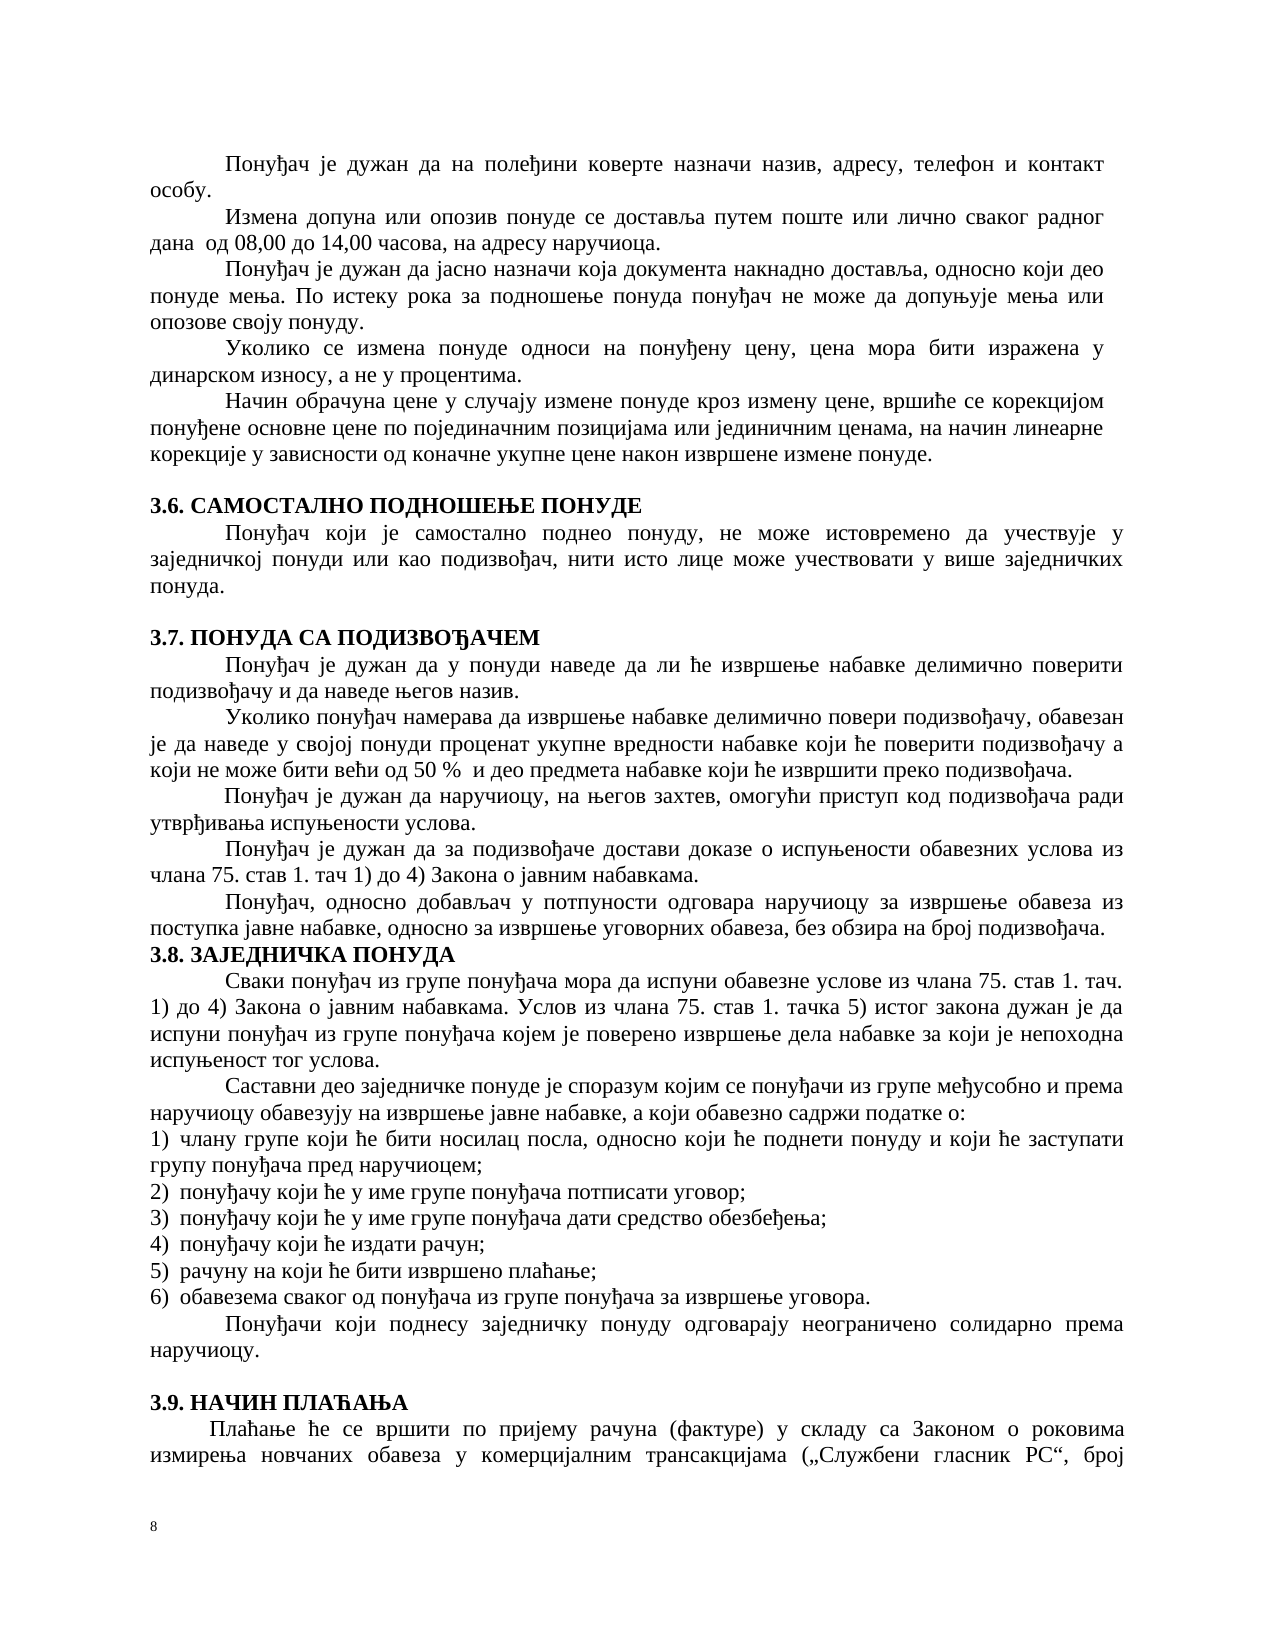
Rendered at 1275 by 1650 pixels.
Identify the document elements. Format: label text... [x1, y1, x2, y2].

text Понуђач је дужан да у понуди наведе да ли ће извршење набавке делимично поверити подизвођачу и да наведе његов назив. [150, 651, 1125, 703]
text Сваки понуђач из групе понуђача мора да испуни обавезне услове из члана 75. став 1. тач. 1) до 4) Закона о јавним набавкама. Услов из члана 75. став 1. тачка 5) истог закона дужан је да испуни понуђач из групе понуђача којем је поверено извршење дела набавке за који је непоходна испуњеност тог услова. [150, 967, 1125, 1072]
text Уколико се измена понуде односи на понуђену цену, цена мора бити изражена у динарском износу, а не у процентима. [150, 334, 1106, 387]
text Начин обрачуна цене у случају измене понуде кроз измену цене, вршиће се корекцијом понуђене основне цене по појединачним позицијама или јединичним ценама, на начин линеарне корекције у зависности од коначне укупне цене након извршене измене понуде. [150, 387, 1106, 466]
text 3.6. САМОСТАЛНО ПОДНОШЕЊЕ ПОНУДЕ [150, 493, 1125, 519]
text 2) понуђачу који ће у име групе понуђача потписати уговор; [150, 1178, 1125, 1204]
text Измена допуна или опозив понуде се доставља путем поште или лично сваког радног дана од 08,00 до 14,00 часова, на адресу наручиоца. [150, 203, 1106, 255]
text 3) понуђачу који ће у име групе понуђача дати средство обезбеђења; [150, 1204, 1125, 1231]
text Понуђач је дужан да јасно назначи која документа накнадно доставља, односно који део понуде мења. По истеку рока за подношење понуда понуђач не може да допуњује мења или опозове своју понуду. [150, 255, 1106, 334]
text 3.9. НАЧИН ПЛАЋАЊА [150, 1389, 1106, 1415]
text Понуђач, односно добављач у потпуности одговара наручиоцу за извршење обавеза из поступка јавне набавке, односно за извршење уговорних обавеза, без обзира на број подизвођача. [150, 888, 1125, 941]
text 4) понуђачу који ће издати рачун; [150, 1231, 1125, 1257]
text Уколико понуђач намерава да извршење набавке делимично повери подизвођачу, обавезан је да наведе у својој понуди проценат укупне вредности набавке који ће поверити подизвођачу а који не може бити већи од 50 % и део предмета набавке који ће извршити преко подизвођача. [150, 703, 1125, 782]
text 1) члану групе који ће бити носилац посла, односно који ће поднети понуду и који ће заступати групу понуђача пред наручиоцем; [150, 1125, 1125, 1178]
text 5) рачуну на који ће бити извршено плаћање; [150, 1257, 1125, 1283]
text Понуђач је дужан да на полеђини коверте назначи назив, адресу, телефон и контакт особу. [150, 150, 1106, 203]
text Понуђач је дужан да за подизвођаче достави доказе о испуњености обавезних услова из члана 75. став 1. тач 1) до 4) Закона о јавним набавкама. [150, 835, 1125, 888]
text Понуђач је дужан да наручиоцу, на његов захтев, омогући приступ код подизвођача ради утврђивања испуњености услова. [150, 782, 1125, 835]
text Понуђач који је самостално поднео понуду, не може истовремено да учествује у заједничкој понуди или као подизвођач, нити исто лице може учествовати у више заједничких понуда. [150, 519, 1125, 598]
text 3.8. ЗАЈЕДНИЧКА ПОНУДА [150, 941, 1125, 967]
text 3.7. ПОНУДА СА ПОДИЗВОЂАЧЕМ [150, 624, 1125, 651]
text 6) обавезема сваког од понуђача из групе понуђача за извршење уговора. [150, 1283, 1125, 1309]
text Понуђачи који поднесу заједничку понуду одговарају неограничено солидарно према наручиоцу. [150, 1309, 1125, 1362]
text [150, 1415, 1126, 1468]
text Саставни део заједничке понуде је споразум којим се понуђачи из групе међусобно и према наручиоцу обавезују на извршење јавне набавке, а који обавезно садржи податке о: [150, 1072, 1125, 1125]
